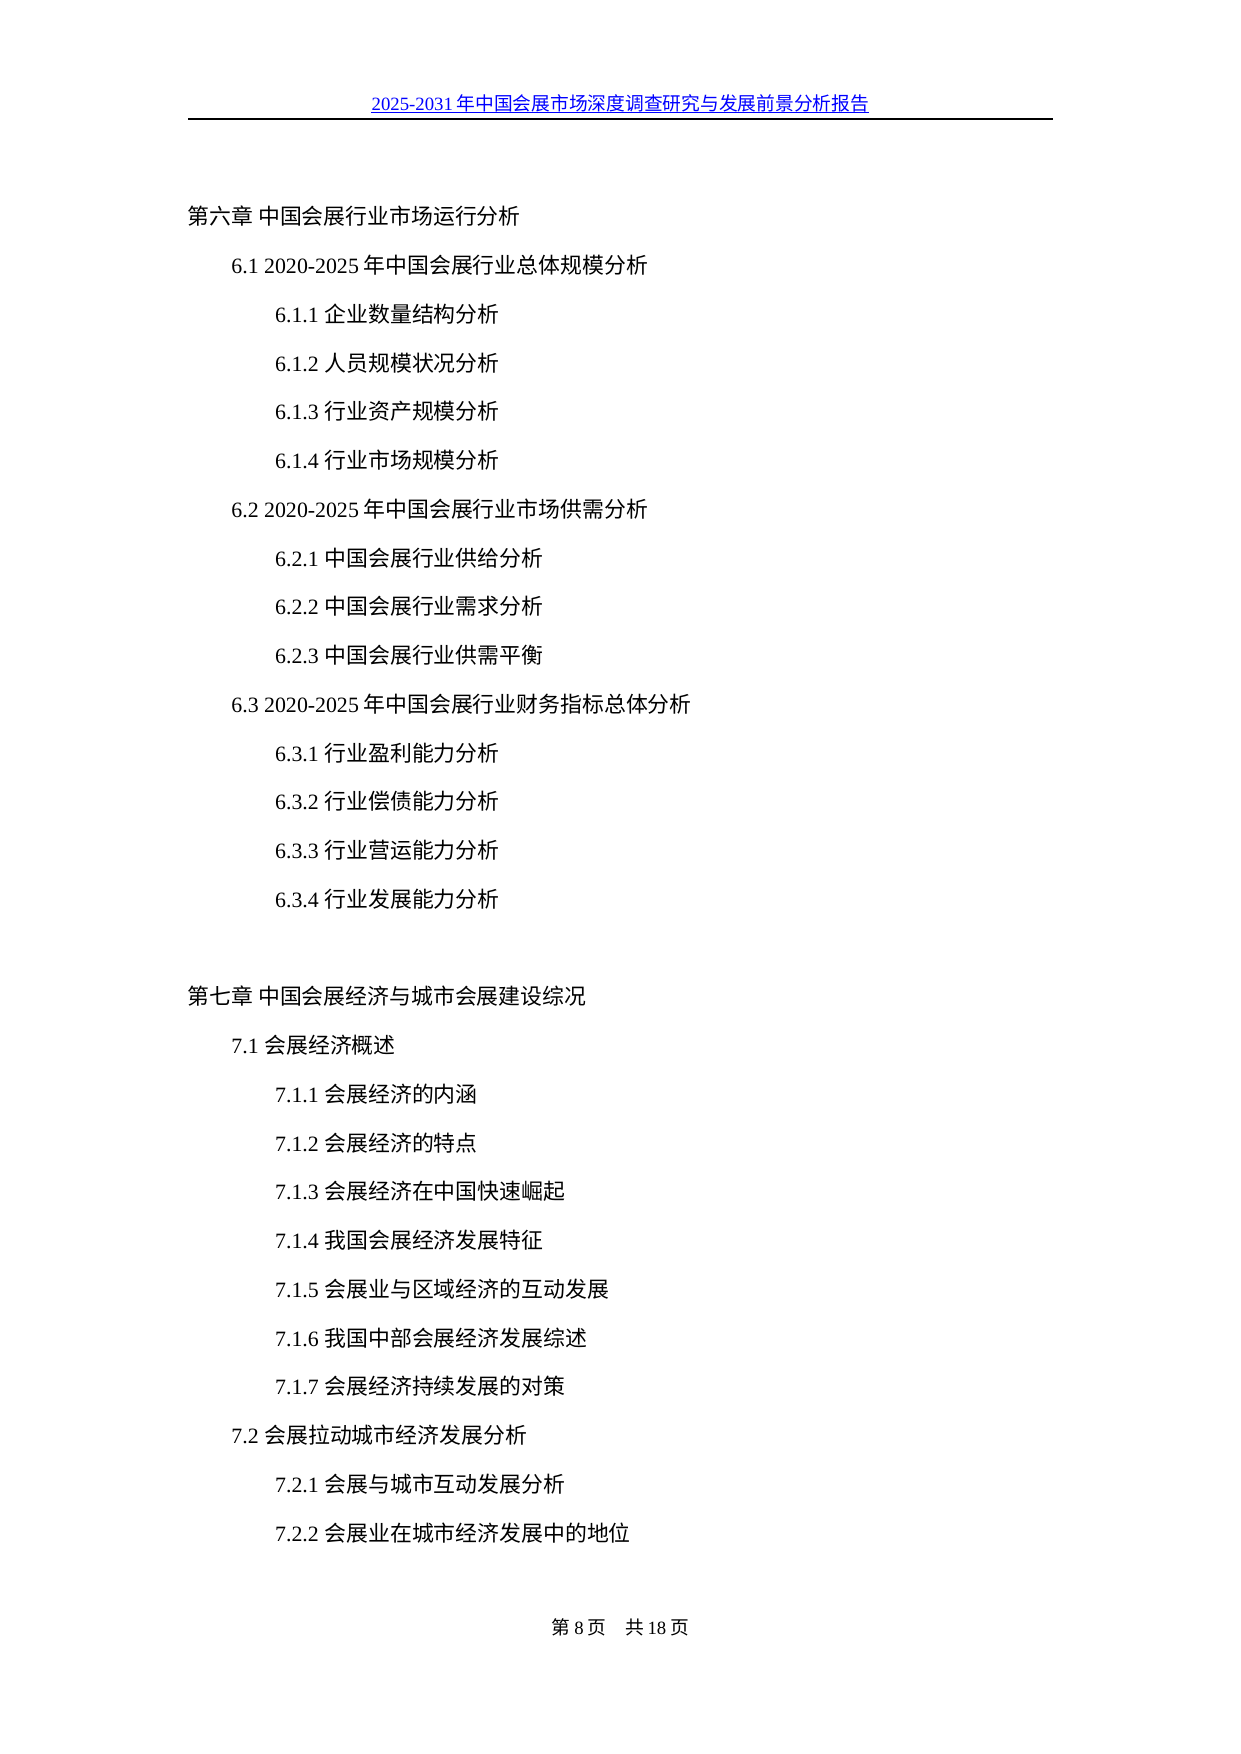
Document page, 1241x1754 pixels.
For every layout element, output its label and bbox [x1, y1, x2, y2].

text [187, 150, 1053, 1548]
